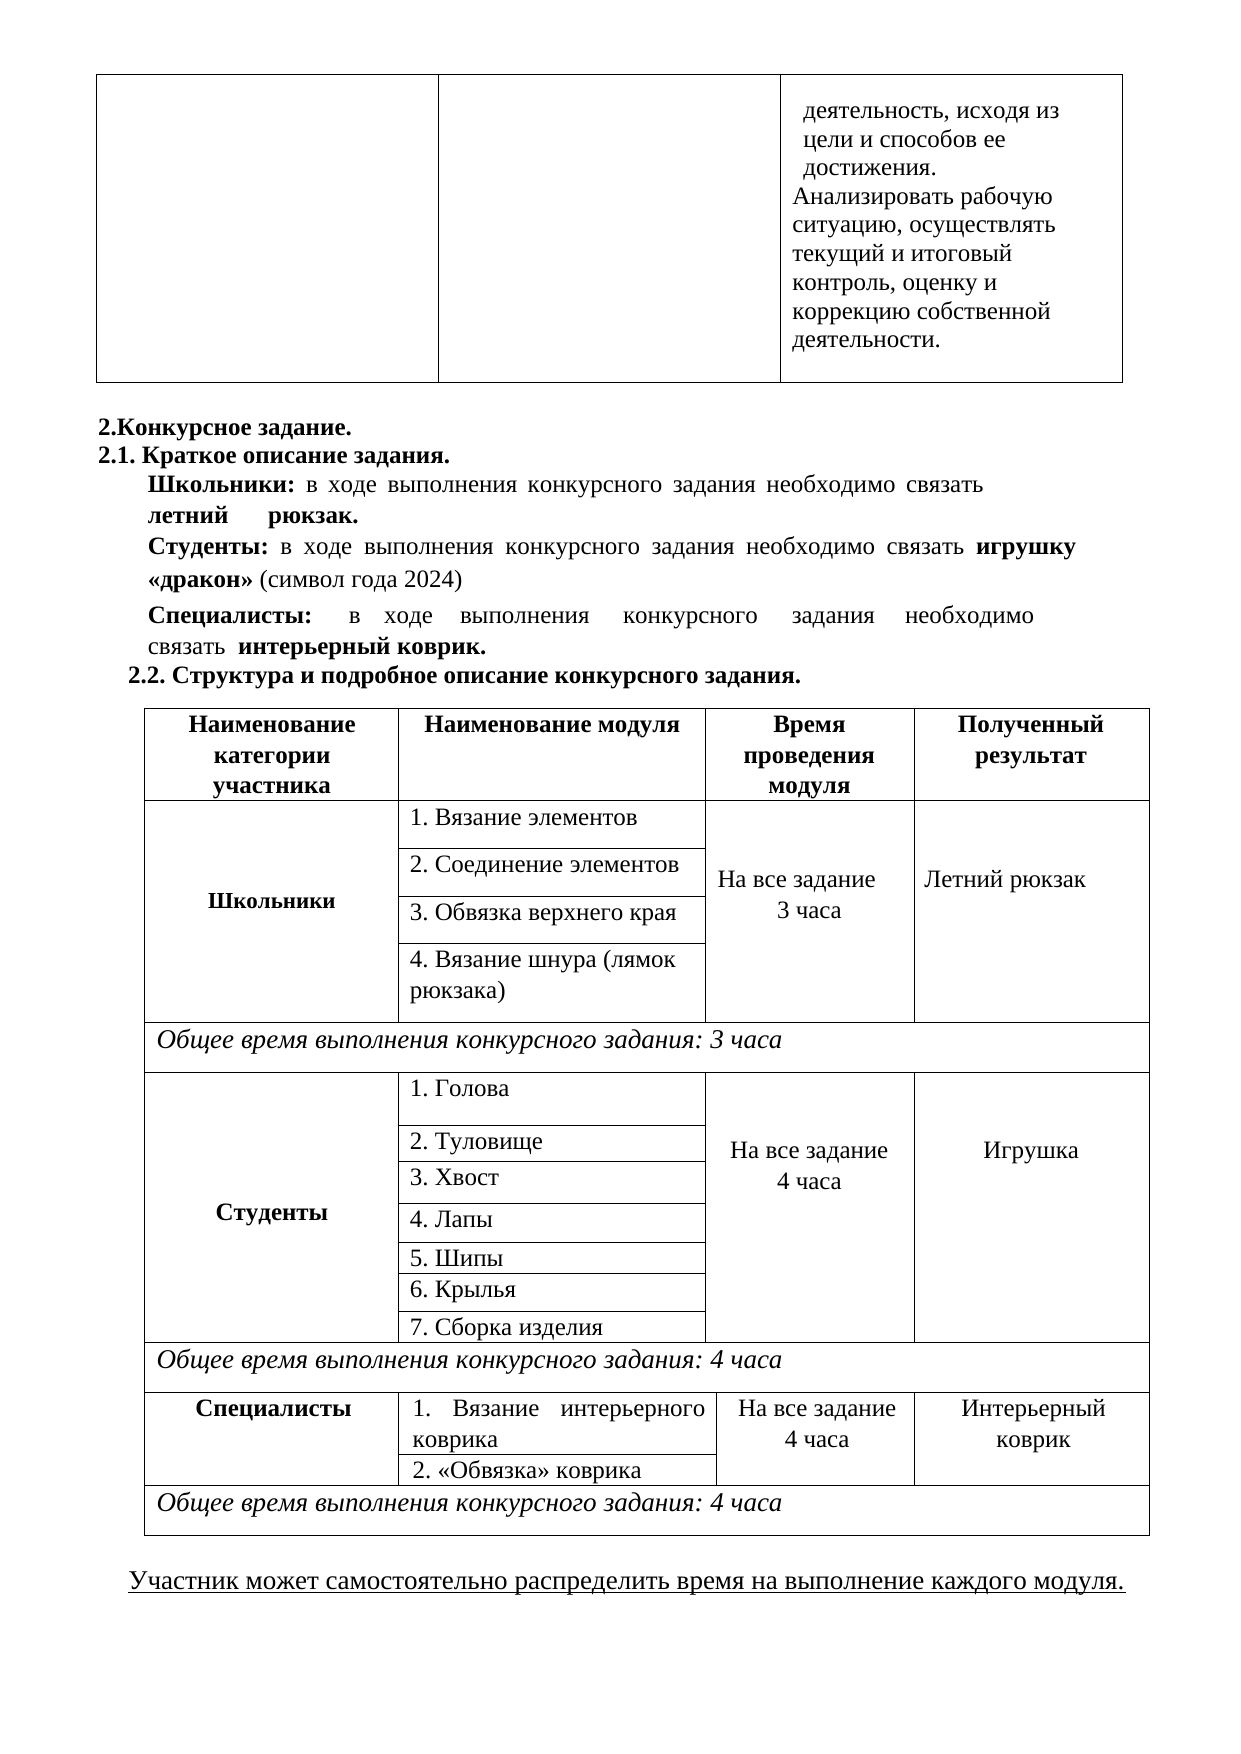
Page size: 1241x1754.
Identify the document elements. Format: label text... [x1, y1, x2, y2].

table_cell 2. Соединение элементов [399, 849, 705, 896]
table_cell 4. Вязание шнура (лямок рюкзака) [399, 944, 705, 1022]
table_cell Игрушка [915, 1073, 1149, 1342]
table_cell 1. Вязание интерьерного коврика [399, 1393, 716, 1454]
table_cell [781, 75, 1122, 382]
table_header Наименование модуля [399, 709, 705, 800]
table_cell Школьники [145, 801, 398, 1022]
text летний рюкзак. [148, 500, 1151, 529]
table_cell Специалисты [145, 1393, 398, 1485]
table_cell На все задание 4 часа [717, 1393, 914, 1485]
table_header Полученный результат [915, 709, 1149, 800]
table_cell 1. Вязание элементов [399, 801, 705, 848]
table_cell 4. Лапы [399, 1204, 705, 1242]
table_cell 3. Хвост [399, 1162, 705, 1203]
table_cell 5. Шипы [399, 1243, 705, 1273]
table_cell 6. Крылья [399, 1274, 705, 1311]
table_cell 1. Голова [399, 1073, 705, 1125]
text связать интерьерный коврик. [148, 631, 1151, 660]
table_cell Студенты [145, 1073, 398, 1342]
table_cell На все задание 4 часа [706, 1073, 914, 1342]
text Участник может самостоятельно распределить время на выполнение каждого модуля. [54, 1565, 1151, 1596]
list 2.2. Структура и подробное описание конкурсного задания. [128, 660, 1151, 688]
table_cell 2. «Обвязка» коврика [399, 1455, 716, 1485]
table_cell Летний рюкзак [915, 801, 1149, 1022]
text 2.1. Краткое описание задания. [54, 441, 1151, 469]
text Специалисты: в ходе выполнения конкурсного задания необходимо [148, 600, 1151, 628]
table_cell Интерьерный коврик [915, 1393, 1149, 1485]
table_header Наименование категории участника [145, 709, 398, 800]
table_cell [439, 75, 780, 382]
text Студенты: в ходе выполнения конкурсного задания необходимо связать игрушку «дракон» (символ года 2024) [148, 531, 1151, 593]
table_cell 3. Обвязка верхнего края [399, 897, 705, 943]
table_header Время проведения модуля [706, 709, 914, 800]
table_cell Общее время выполнения конкурсного задания: 4 часа [145, 1486, 1149, 1535]
text 2.Конкурсное задание. [54, 412, 1151, 441]
table_cell Общее время выполнения конкурсного задания: 3 часа [145, 1023, 1149, 1072]
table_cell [97, 75, 438, 382]
table_cell 2. Туловище [399, 1126, 705, 1161]
table_cell На все задание 3 часа [706, 801, 914, 1022]
table_cell 7. Сборка изделия [399, 1312, 705, 1342]
table_cell Общее время выполнения конкурсного задания: 4 часа [145, 1343, 1149, 1392]
text Школьники: в ходе выполнения конкурсного задания необходимо связать [148, 469, 1151, 498]
